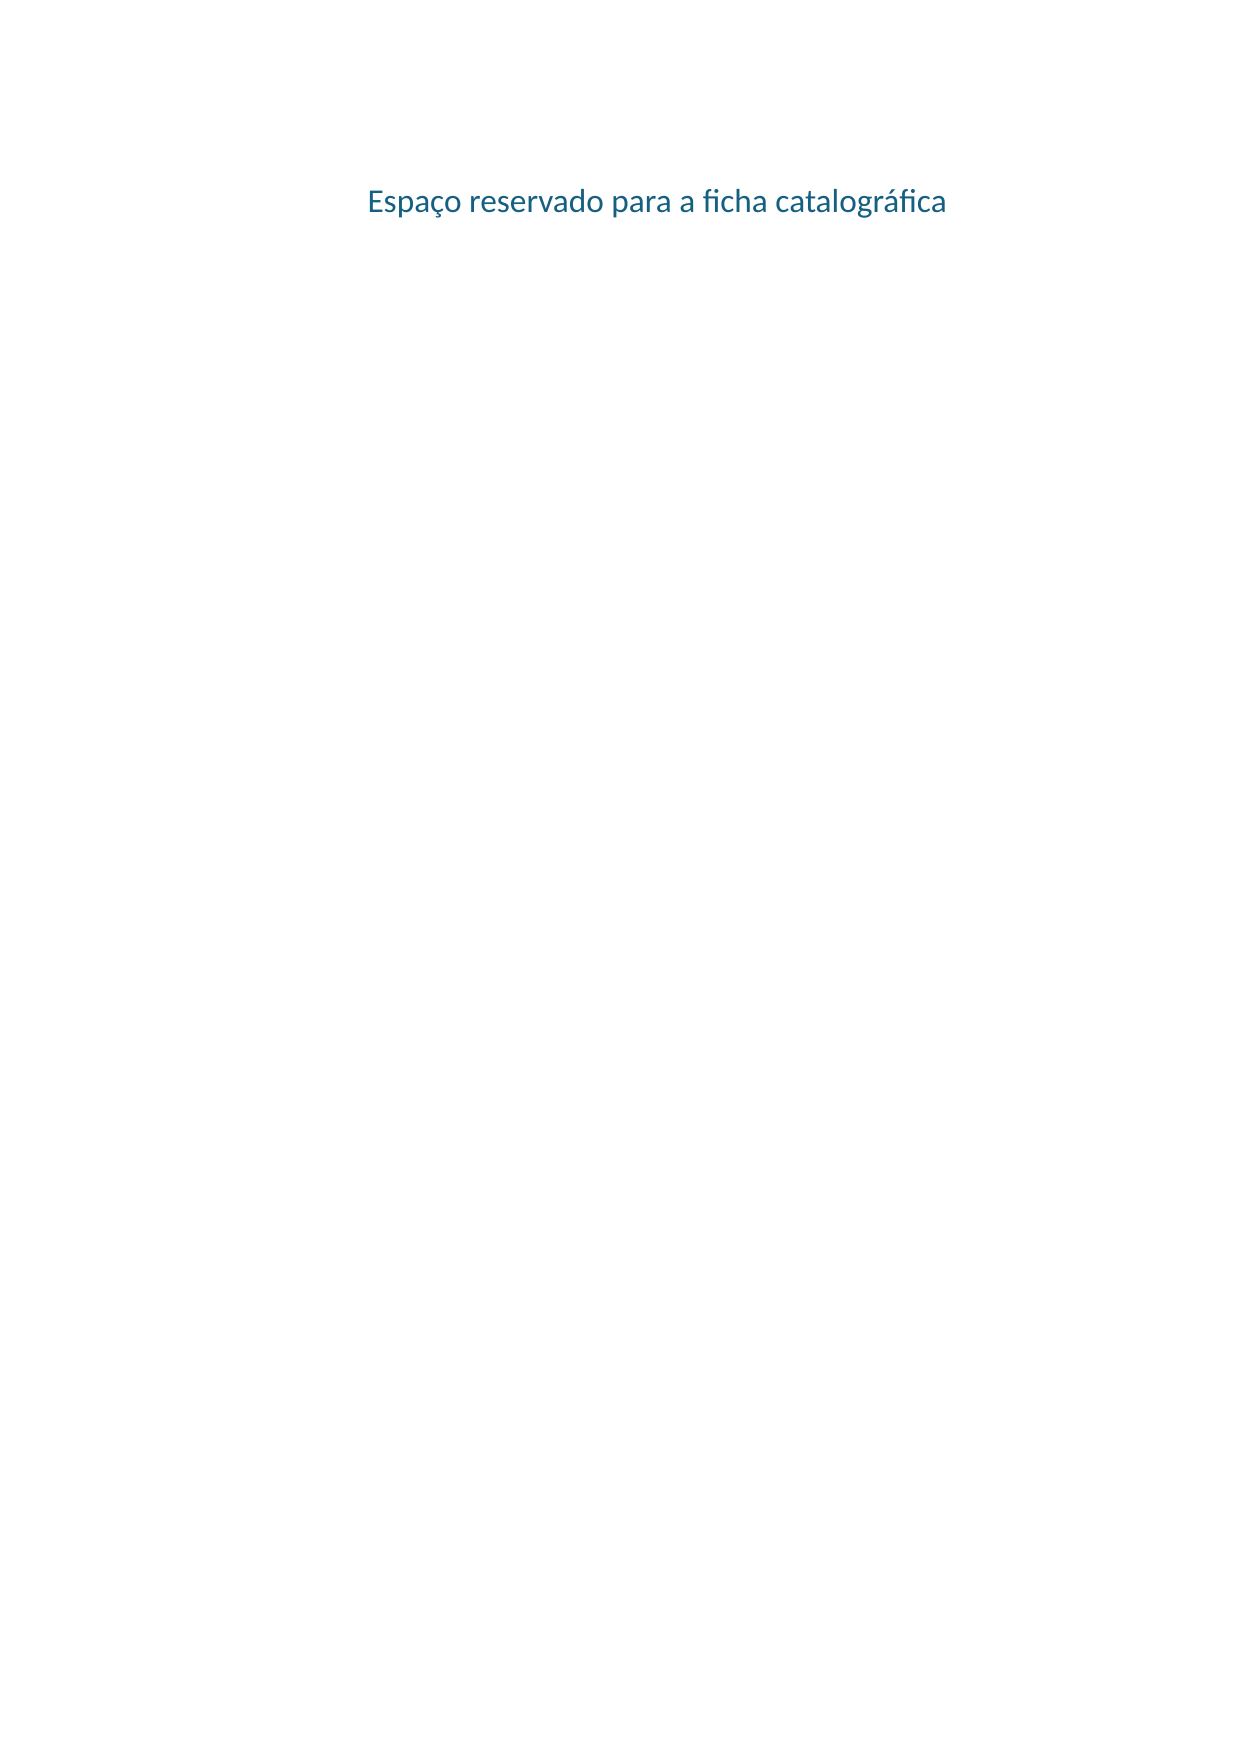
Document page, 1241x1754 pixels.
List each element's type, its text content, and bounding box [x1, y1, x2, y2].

text Espaço reservado para a ficha catalográfica [118, 180, 1122, 221]
